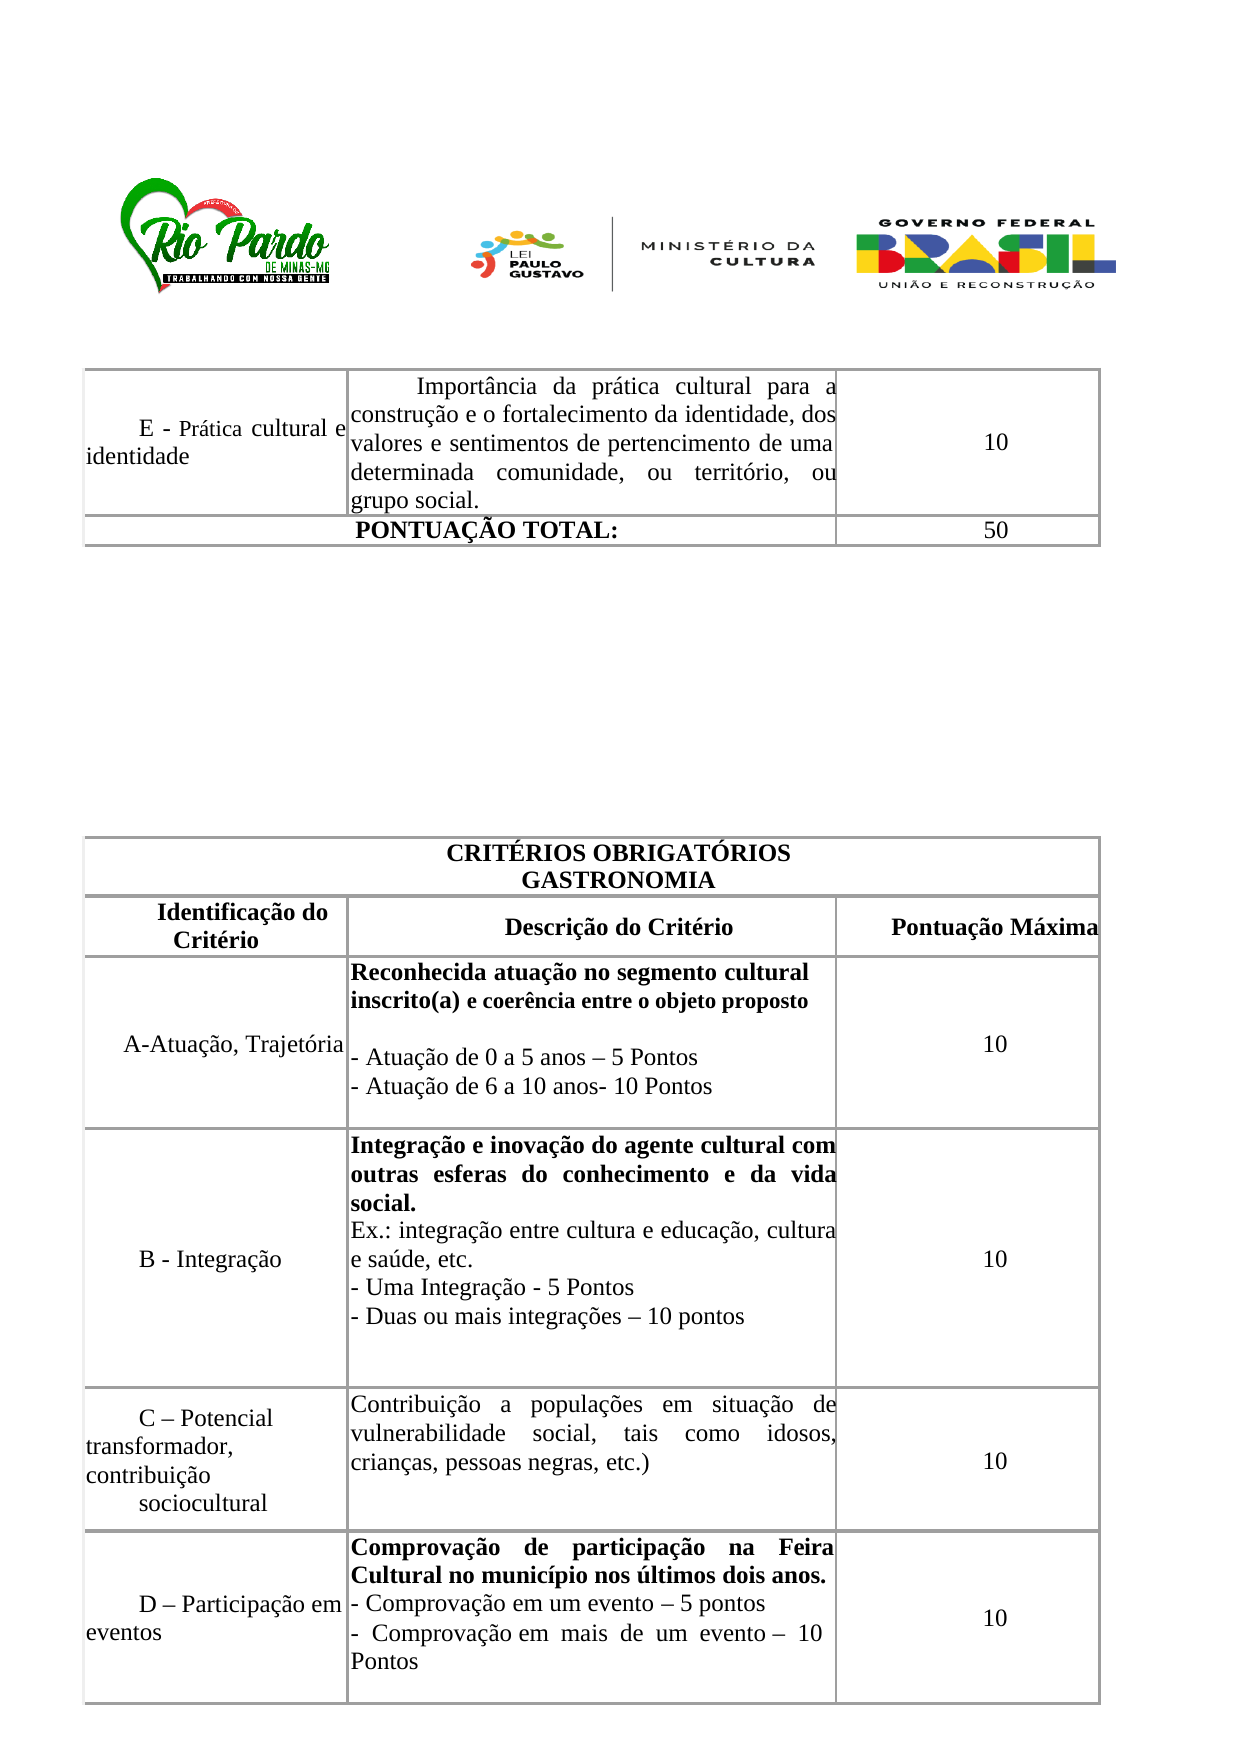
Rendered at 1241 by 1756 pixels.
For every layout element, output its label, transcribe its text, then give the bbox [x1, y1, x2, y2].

table_cell Identificação do Critério [85, 898, 346, 954]
table_header CRITÉRIOS OBRIGATÓRIOS GASTRONOMIA [85, 839, 1098, 894]
table_cell Integração e inovação do agente cultural com outras esferas do conhecimento e da vida social. Ex.: integração entre cultura e educação, cultura e saúde, etc. Uma Integração - 5 Pontos Duas ou mais integrações – 10 pontos [349, 1130, 835, 1386]
table_header 10 [837, 371, 1098, 514]
table_cell 10 [837, 1389, 1098, 1529]
table_header E - Prática cultural e identidade [85, 371, 346, 514]
picture [119, 178, 329, 295]
table_cell Reconhecida atuação no segmento cultural inscrito(a) e coerência entre o objeto proposto Atuação de 0 a 5 anos – 5 Pontos Atuação de 6 a 10 anos- 10 Pontos [349, 958, 835, 1127]
table_cell C – Potencial transformador, contribuição sociocultural [85, 1389, 346, 1529]
table_cell B - Integração [85, 1130, 346, 1386]
table_header Importância da prática cultural para a construção e o fortalecimento da identidade, dos valores e sentimentos de pertencimento de uma determinada comunidade, ou território, ou grupo social. [349, 371, 835, 514]
table_cell Contribuição a populações em situação de vulnerabilidade social, tais como idosos, crianças, pessoas negras, etc.) [349, 1389, 835, 1529]
table_cell A-Atuação, Trajetória [85, 958, 346, 1127]
table_cell 10 [837, 1130, 1098, 1386]
table_cell Comprovação de participação na Feira Cultural no município nos últimos dois anos. Comprovação em um evento – 5 pontos Comprovação em mais de um evento – 10 Pontos [349, 1533, 835, 1702]
table_cell Descrição do Critério [349, 898, 835, 954]
table_cell 10 [837, 1533, 1098, 1702]
picture [470, 216, 1116, 292]
table_cell 10 [837, 958, 1098, 1127]
table_cell 50 [837, 517, 1098, 544]
table_cell PONTUAÇÃO TOTAL: [85, 517, 835, 544]
table_cell Pontuação Máxima [837, 898, 1098, 954]
table_cell D – Participação em eventos [85, 1533, 346, 1702]
